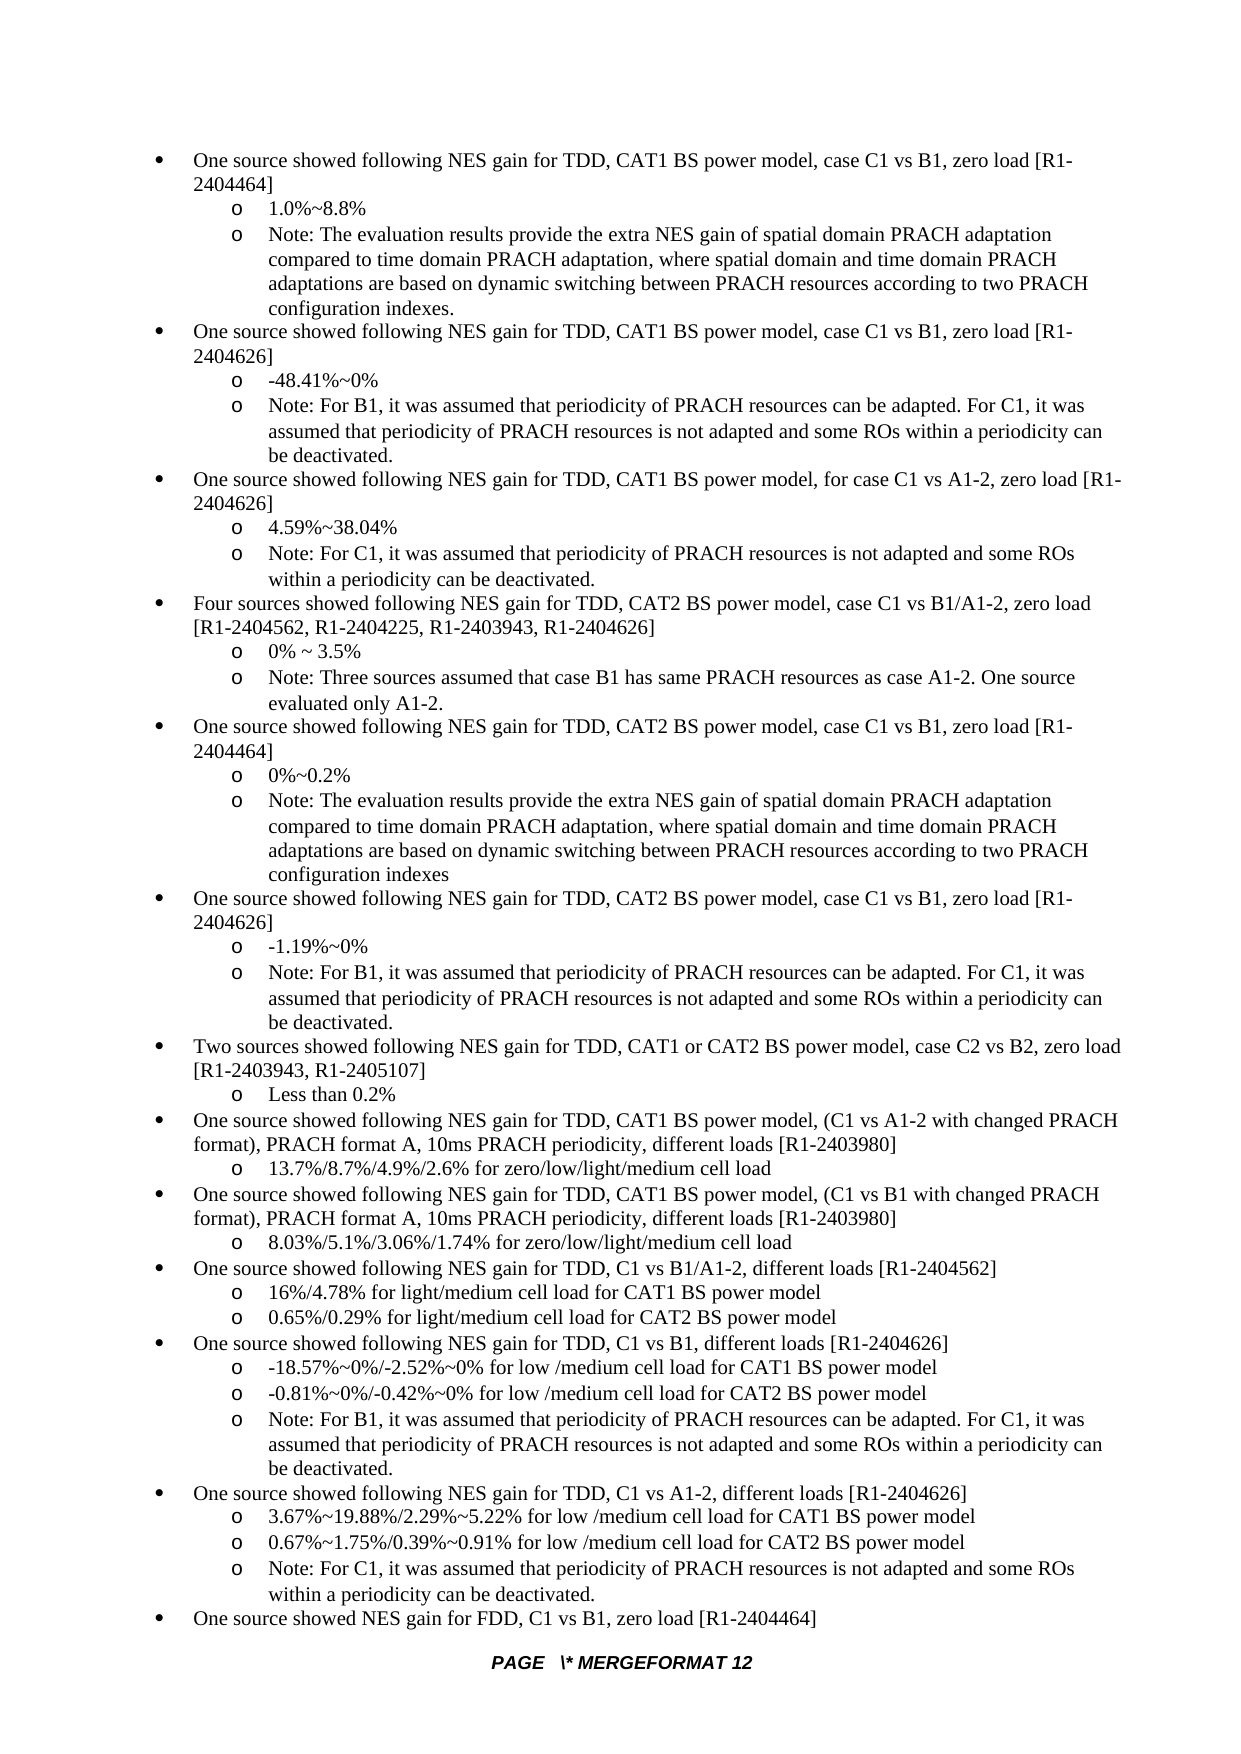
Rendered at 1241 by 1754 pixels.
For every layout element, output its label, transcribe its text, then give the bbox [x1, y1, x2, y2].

list One source showed following NES gain for TDD, CAT1 BS power model, case C1 vs B1, zero load [R1-2404626] [156, 319, 1122, 368]
list One source showed following NES gain for TDD, C1 vs B1, different loads [R1-2404626] [156, 1331, 1122, 1355]
list 0.65%/0.29% for light/medium cell load for CAT2 BS power model [231, 1305, 1122, 1331]
list Note: For B1, it was assumed that periodicity of PRACH resources can be adapted. For C1, it was assumed that periodicity of PRACH resources is not adapted and some ROs within a periodicity can be deactivated. [231, 1407, 1122, 1480]
list Note: Three sources assumed that case B1 has same PRACH resources as case A1-2. One source evaluated only A1-2. [231, 665, 1122, 714]
list One source showed NES gain for FDD, C1 vs B1, zero load [R1-2404464] [156, 1606, 1122, 1630]
list One source showed following NES gain for TDD, C1 vs A1-2, different loads [R1-2404626] [156, 1480, 1122, 1504]
list One source showed following NES gain for TDD, CAT1 BS power model, (C1 vs A1-2 with changed PRACH format), PRACH format A, 10ms PRACH periodicity, different loads [R1-2403980] [156, 1108, 1122, 1156]
list Note: For C1, it was assumed that periodicity of PRACH resources is not adapted and some ROs within a periodicity can be deactivated. [231, 1556, 1122, 1606]
list Note: For B1, it was assumed that periodicity of PRACH resources can be adapted. For C1, it was assumed that periodicity of PRACH resources is not adapted and some ROs within a periodicity can be deactivated. [231, 960, 1122, 1034]
list Two sources showed following NES gain for TDD, CAT1 or CAT2 BS power model, case C2 vs B2, zero load [R1-2403943, R1-2405107] [156, 1034, 1122, 1082]
list 4.59%~38.04% [231, 515, 1122, 541]
list -0.81%~0%/-0.42%~0% for low /medium cell load for CAT2 BS power model [231, 1381, 1122, 1407]
list Note: The evaluation results provide the extra NES gain of spatial domain PRACH adaptation compared to time domain PRACH adaptation, where spatial domain and time domain PRACH adaptations are based on dynamic switching between PRACH resources according to two PRACH configuration indexes. [231, 222, 1122, 319]
list 0% ~ 3.5% [231, 639, 1122, 665]
list One source showed following NES gain for TDD, CAT1 BS power model, for case C1 vs A1-2, zero load [R1-2404626] [156, 467, 1122, 515]
list 0.67%~1.75%/0.39%~0.91% for low /medium cell load for CAT2 BS power model [231, 1530, 1122, 1556]
list -18.57%~0%/-2.52%~0% for low /medium cell load for CAT1 BS power model [231, 1355, 1122, 1381]
list One source showed following NES gain for TDD, C1 vs B1/A1-2, different loads [R1-2404562] [156, 1256, 1122, 1279]
list One source showed following NES gain for TDD, CAT2 BS power model, case C1 vs B1, zero load [R1-2404464] [156, 714, 1122, 763]
list Less than 0.2% [231, 1082, 1122, 1108]
list Note: The evaluation results provide the extra NES gain of spatial domain PRACH adaptation compared to time domain PRACH adaptation, where spatial domain and time domain PRACH adaptations are based on dynamic switching between PRACH resources according to two PRACH configuration indexes [231, 788, 1122, 886]
list -48.41%~0% [231, 368, 1122, 393]
list 3.67%~19.88%/2.29%~5.22% for low /medium cell load for CAT1 BS power model [231, 1504, 1122, 1530]
list 16%/4.78% for light/medium cell load for CAT1 BS power model [231, 1279, 1122, 1305]
list -1.19%~0% [231, 934, 1122, 960]
list 13.7%/8.7%/4.9%/2.6% for zero/low/light/medium cell load [231, 1156, 1122, 1182]
list One source showed following NES gain for TDD, CAT1 BS power model, (C1 vs B1 with changed PRACH format), PRACH format A, 10ms PRACH periodicity, different loads [R1-2403980] [156, 1182, 1122, 1230]
list 1.0%~8.8% [231, 196, 1122, 222]
list One source showed following NES gain for TDD, CAT2 BS power model, case C1 vs B1, zero load [R1-2404626] [156, 886, 1122, 934]
list Four sources showed following NES gain for TDD, CAT2 BS power model, case C1 vs B1/A1-2, zero load [R1-2404562, R1-2404225, R1-2403943, R1-2404626] [156, 591, 1122, 639]
list One source showed following NES gain for TDD, CAT1 BS power model, case C1 vs B1, zero load [R1-2404464] [156, 148, 1122, 196]
list 8.03%/5.1%/3.06%/1.74% for zero/low/light/medium cell load [231, 1230, 1122, 1256]
list Note: For B1, it was assumed that periodicity of PRACH resources can be adapted. For C1, it was assumed that periodicity of PRACH resources is not adapted and some ROs within a periodicity can be deactivated. [231, 393, 1122, 467]
list 0%~0.2% [231, 763, 1122, 788]
list Note: For C1, it was assumed that periodicity of PRACH resources is not adapted and some ROs within a periodicity can be deactivated. [231, 541, 1122, 591]
